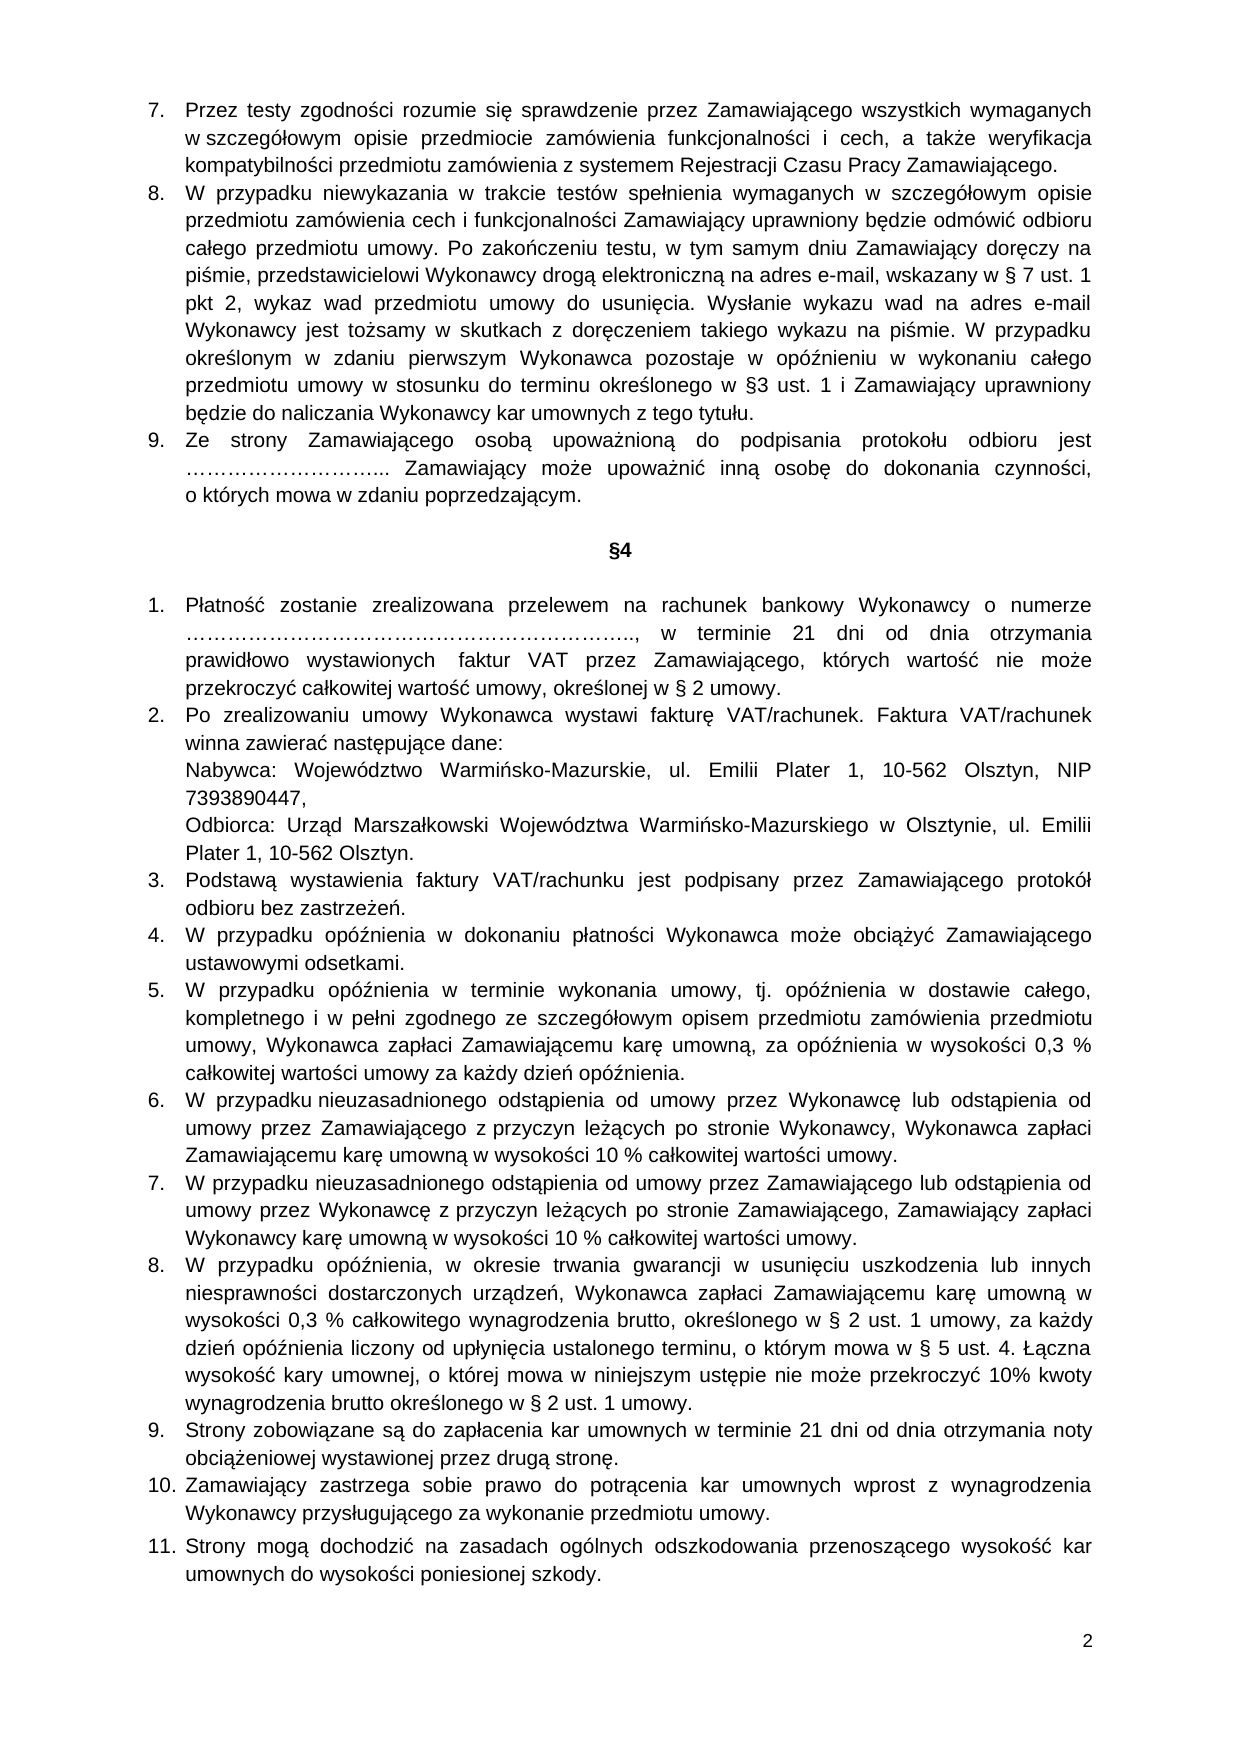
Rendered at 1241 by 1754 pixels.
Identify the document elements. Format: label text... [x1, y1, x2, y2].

list Po zrealizowaniu umowy Wykonawca wystawi fakturę VAT/rachunek. Faktura VAT/rachunek winna zawierać następujące dane: [148, 703, 1093, 754]
list Podstawą wystawienia faktury VAT/rachunku jest podpisany przez Zamawiającego protokół odbioru bez zastrzeżeń. [148, 868, 1093, 919]
text Odbiorca: Urząd Marszałkowski Województwa Warmińsko-Mazurskiego w Olsztynie, ul. Emilii Plater 1, 10-562 Olsztyn. [185, 813, 1093, 864]
list Zamawiający zastrzega sobie prawo do potrącenia kar umownych wprost z wynagrodzenia Wykonawcy przysługującego za wykonanie przedmiotu umowy. [148, 1473, 1093, 1524]
list W przypadku nieuzasadnionego odstąpienia od umowy przez Wykonawcę lub odstąpienia od umowy przez Zamawiającego z przyczyn leżących po stronie Wykonawcy, Wykonawca zapłaci Zamawiającemu karę umowną w wysokości 10 % całkowitej wartości umowy. [148, 1088, 1093, 1167]
list W przypadku opóźnienia w terminie wykonania umowy, tj. opóźnienia w dostawie całego, kompletnego i w pełni zgodnego ze szczegółowym opisem przedmiotu zamówienia przedmiotu umowy, Wykonawca zapłaci Zamawiającemu karę umowną, za opóźnienia w wysokości 0,3 % całkowitej wartości umowy za każdy dzień opóźnienia. [148, 978, 1093, 1084]
list W przypadku opóźnienia, w okresie trwania gwarancji w usunięciu uszkodzenia lub innych niesprawności dostarczonych urządzeń, Wykonawca zapłaci Zamawiającemu karę umowną w wysokości 0,3 % całkowitego wynagrodzenia brutto, określonego w § 2 ust. 1 umowy, za każdy dzień opóźnienia liczony od upłynięcia ustalonego terminu, o którym mowa w § 5 ust. 4. Łączna wysokość kary umownej, o której mowa w niniejszym ustępie nie może przekroczyć 10% kwoty wynagrodzenia brutto określonego w § 2 ust. 1 umowy. [148, 1253, 1093, 1414]
text §4 [148, 538, 1093, 562]
text Nabywca: Województwo Warmińsko-Mazurskie, ul. Emilii Plater 1, 10-562 Olsztyn, NIP 7393890447, [185, 758, 1093, 809]
list W przypadku nieuzasadnionego odstąpienia od umowy przez Zamawiającego lub odstąpienia od umowy przez Wykonawcę z przyczyn leżących po stronie Zamawiającego, Zamawiający zapłaci Wykonawcy karę umowną w wysokości 10 % całkowitej wartości umowy. [148, 1170, 1093, 1249]
list Przez testy zgodności rozumie się sprawdzenie przez Zamawiającego wszystkich wymaganych w szczegółowym opisie przedmiocie zamówienia funkcjonalności i cech, a także weryfikacja kompatybilności przedmiotu zamówienia z systemem Rejestracji Czasu Pracy Zamawiającego. [148, 98, 1093, 177]
list Ze strony Zamawiającego osobą upoważnioną do podpisania protokołu odbioru jest ………………………... Zamawiający może upoważnić inną osobę do dokonania czynności, o których mowa w zdaniu poprzedzającym. [148, 428, 1093, 507]
list Strony mogą dochodzić na zasadach ogólnych odszkodowania przenoszącego wysokość kar umownych do wysokości poniesionej szkody. [148, 1534, 1093, 1586]
list W przypadku niewykazania w trakcie testów spełnienia wymaganych w szczegółowym opisie przedmiotu zamówienia cech i funkcjonalności Zamawiający uprawniony będzie odmówić odbioru całego przedmiotu umowy. Po zakończeniu testu, w tym samym dniu Zamawiający doręczy na piśmie, przedstawicielowi Wykonawcy drogą elektroniczną na adres e-mail, wskazany w § 7 ust. 1 pkt 2, wykaz wad przedmiotu umowy do usunięcia. Wysłanie wykazu wad na adres e-mail Wykonawcy jest tożsamy w skutkach z doręczeniem takiego wykazu na piśmie. W przypadku określonym w zdaniu pierwszym Wykonawca pozostaje w opóźnieniu w wykonaniu całego przedmiotu umowy w stosunku do terminu określonego w §3 ust. 1 i Zamawiający uprawniony będzie do naliczania Wykonawcy kar umownych z tego tytułu. [148, 180, 1093, 424]
list Płatność zostanie zrealizowana przelewem na rachunek bankowy Wykonawcy o numerze ……………………………………………………….., w terminie 21 dni od dnia otrzymania prawidłowo wystawionych faktur VAT przez Zamawiającego, których wartość nie może przekroczyć całkowitej wartość umowy, określonej w § 2 umowy. [148, 593, 1093, 699]
list Strony zobowiązane są do zapłacenia kar umownych w terminie 21 dni od dnia otrzymania noty obciążeniowej wystawionej przez drugą stronę. [148, 1418, 1093, 1469]
list W przypadku opóźnienia w dokonaniu płatności Wykonawca może obciążyć Zamawiającego ustawowymi odsetkami. [148, 923, 1093, 974]
